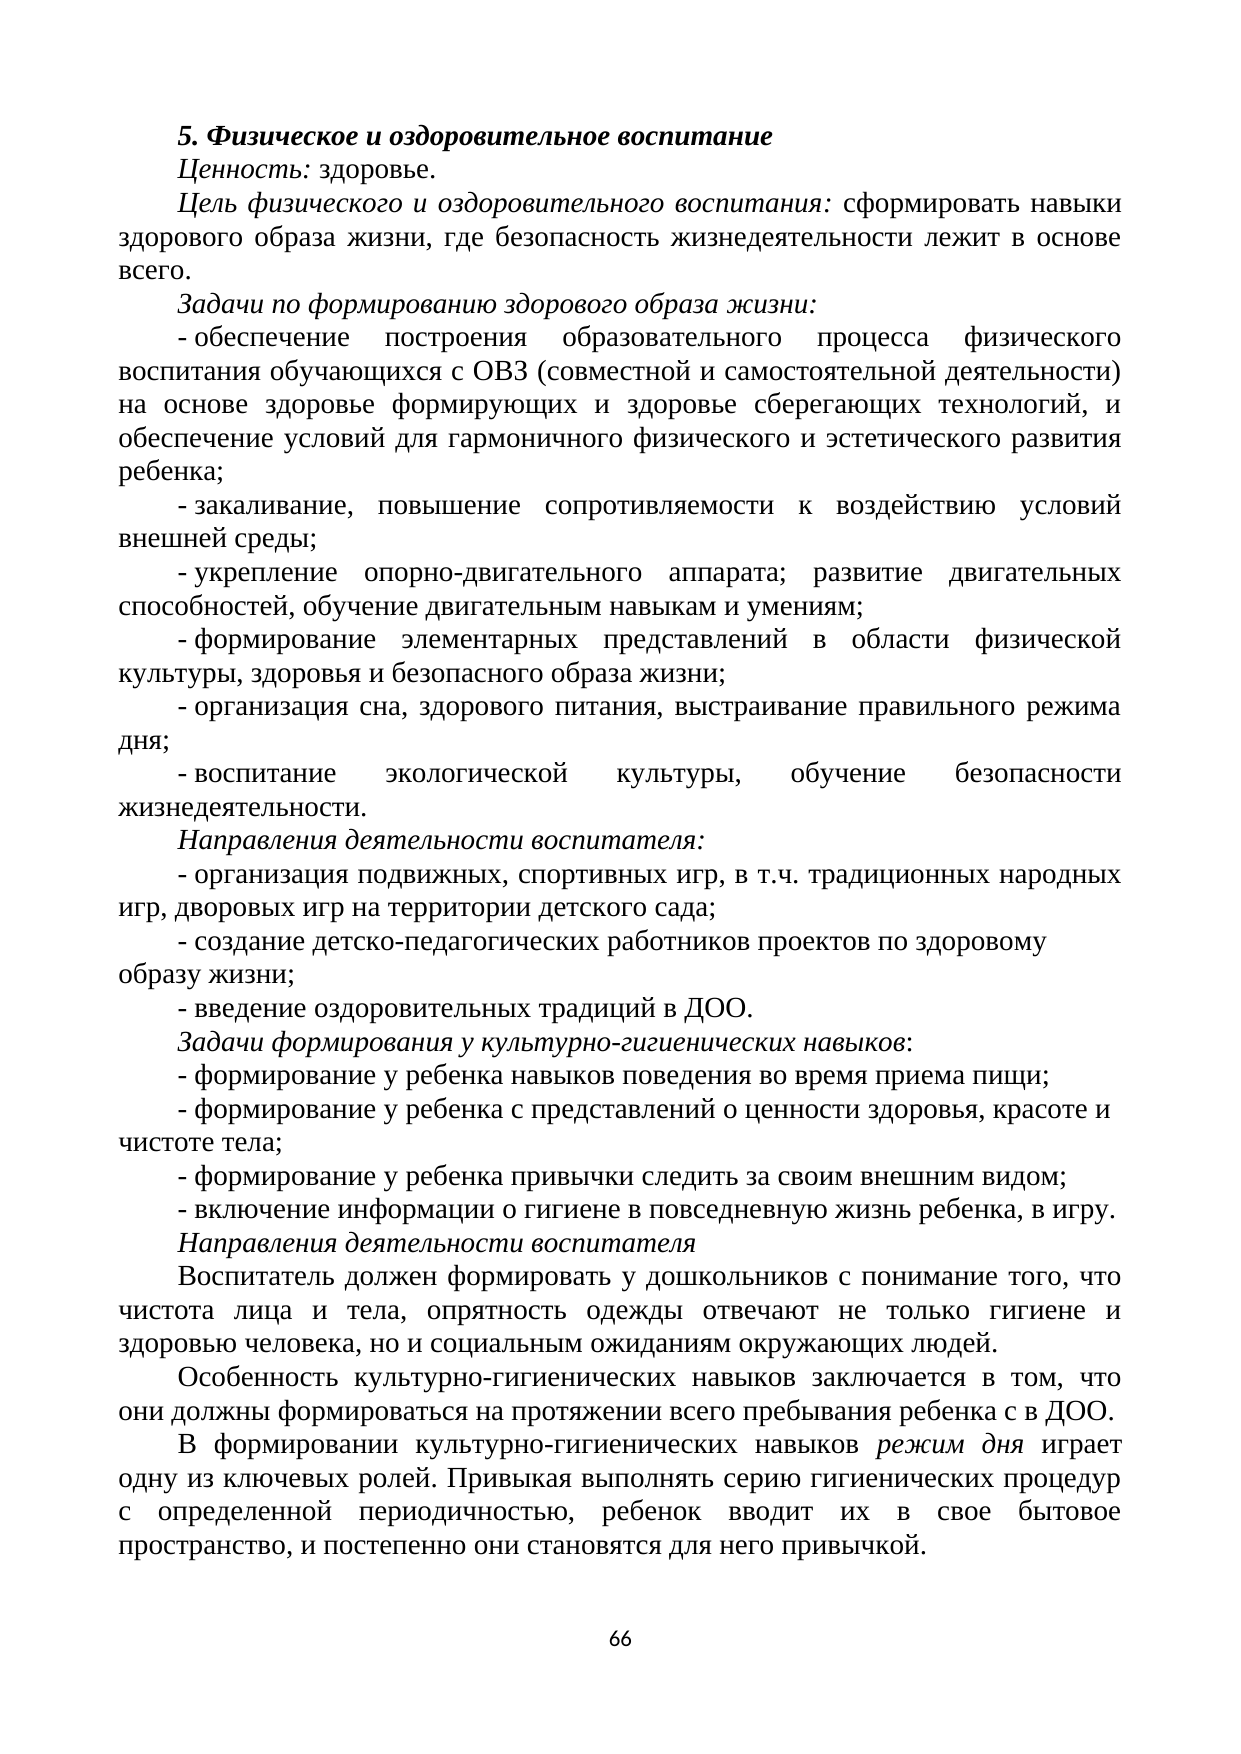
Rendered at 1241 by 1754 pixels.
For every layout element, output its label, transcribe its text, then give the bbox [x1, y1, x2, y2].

text - формирование у ребенка привычки следить за своим внешним видом; [118, 1158, 1122, 1191]
text В формировании культурно-гигиенических навыков режим дня играет одну из ключевых ролей. Привыкая выполнять серию гигиенических процедур с определенной периодичностью, ребенок вводит их в свое бытовое пространство, и постепенно они становятся для него привычкой. [118, 1426, 1122, 1560]
text Ценность: здоровье. [118, 152, 1122, 185]
text Воспитатель должен формировать у дошкольников с понимание того, что чистота лица и тела, опрятность одежды отвечают не только гигиене и здоровью человека, но и социальным ожиданиям окружающих людей. [118, 1258, 1122, 1359]
text - организация сна, здорового питания, выстраивание правильного режима дня; [118, 688, 1122, 755]
text - создание детско-педагогических работников проектов по здоровому образу жизни; [118, 923, 1122, 990]
text - формирование элементарных представлений в области физической культуры, здоровья и безопасного образа жизни; [118, 621, 1122, 688]
text Направления деятельности воспитателя [118, 1225, 1122, 1258]
text - введение оздоровительных традиций в ДОО. [118, 990, 1122, 1024]
text - формирование у ребенка с представлений о ценности здоровья, красоте и чистоте тела; [118, 1091, 1122, 1158]
text - воспитание экологической культуры, обучение безопасности жизнедеятельности. [118, 755, 1122, 822]
text - включение информации о гигиене в повседневную жизнь ребенка, в игру. [118, 1191, 1122, 1225]
text - укрепление опорно-двигательного аппарата; развитие двигательных способностей, обучение двигательным навыкам и умениям; [118, 554, 1122, 621]
text Направления деятельности воспитателя: [118, 822, 1122, 856]
text Особенность культурно-гигиенических навыков заключается в том, что они должны формироваться на протяжении всего пребывания ребенка с в ДОО. [118, 1359, 1122, 1426]
text Задачи формирования у культурно-гигиенических навыков: [118, 1024, 1122, 1057]
text - организация подвижных, спортивных игр, в т.ч. традиционных народных игр, дворовых игр на территории детского сада; [118, 856, 1122, 923]
text - обеспечение построения образовательного процесса физического воспитания обучающихся с ОВЗ (совместной и самостоятельной деятельности) на основе здоровье формирующих и здоровье сберегающих технологий, и обеспечение условий для гармоничного физического и эстетического развития ребенка; [118, 319, 1122, 487]
text 5. Физическое и оздоровительное воспитание [118, 118, 1122, 152]
text - формирование у ребенка навыков поведения во время приема пищи; [118, 1057, 1122, 1091]
text - закаливание, повышение сопротивляемости к воздействию условий внешней среды; [118, 487, 1122, 554]
text Цель физического и оздоровительного воспитания: сформировать навыки здорового образа жизни, где безопасность жизнедеятельности лежит в основе всего. [118, 185, 1122, 286]
text Задачи по формированию здорового образа жизни: [118, 286, 1122, 319]
